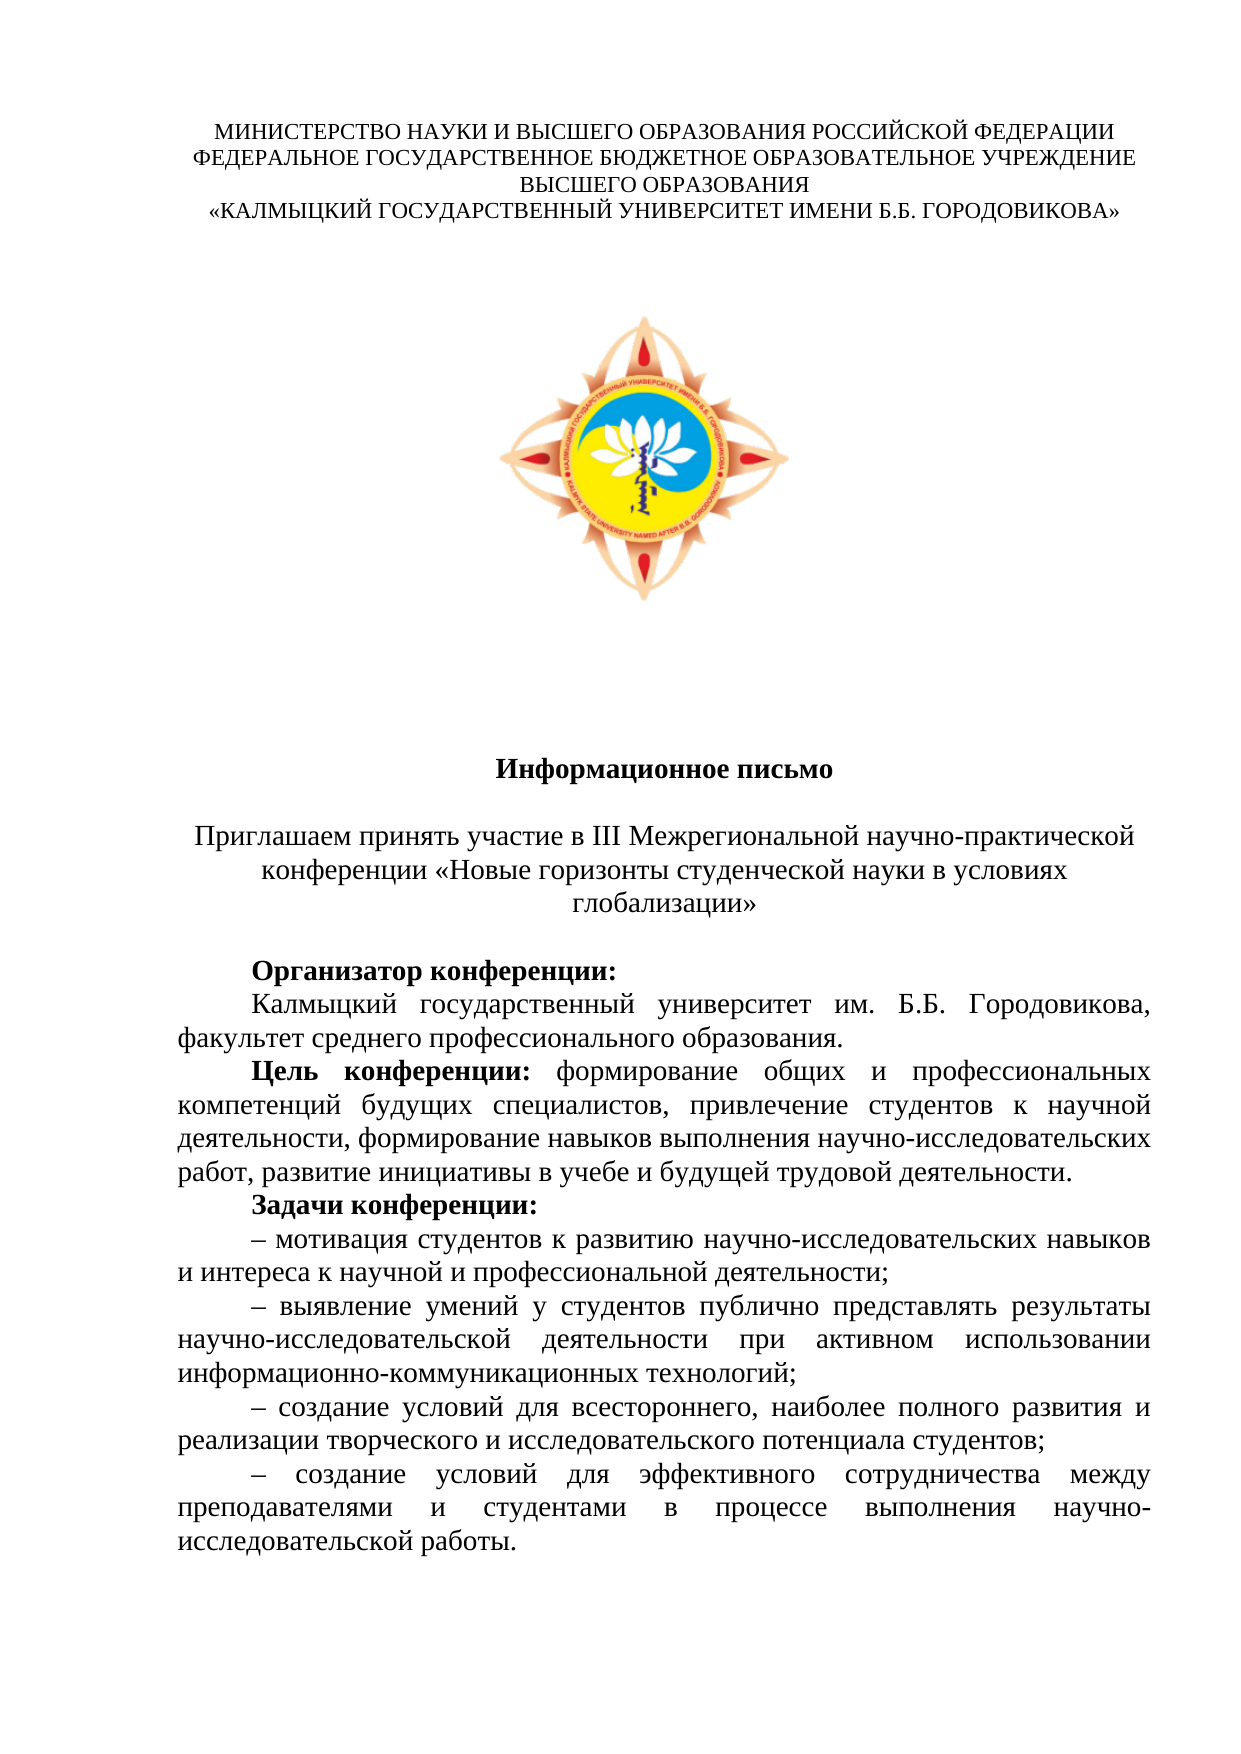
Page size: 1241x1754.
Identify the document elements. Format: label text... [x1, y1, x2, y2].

text – создание условий для всестороннего, наиболее полного развития и реализации творческого и исследовательского потенциала студентов; [177, 1389, 1152, 1456]
text Задачи конференции: [177, 1187, 1152, 1221]
text – выявление умений у студентов публично представлять результаты научно-исследовательской деятельности при активном использовании информационно-коммуникационных технологий; [177, 1288, 1152, 1389]
text Калмыцкий государственный университет им. Б.Б. Городовикова, факультет среднего профессионального образования. [177, 986, 1152, 1053]
text – мотивация студентов к развитию научно-исследовательских навыков и интереса к научной и профессиональной деятельности; [177, 1221, 1152, 1288]
text «КАЛМЫЦКИЙ ГОСУДАРСТВЕННЫЙ УНИВЕРСИТЕТ ИМЕНИ Б.Б. ГОРОДОВИКОВА» [177, 197, 1152, 223]
text ФЕДЕРАЛЬНОЕ ГОСУДАРСТВЕННОЕ БЮДЖЕТНОЕ ОБРАЗОВАТЕЛЬНОЕ УЧРЕЖДЕНИЕ [140, 144, 1170, 171]
text ВЫСШЕГО ОБРАЗОВАНИЯ [140, 171, 1170, 197]
text Организатор конференции: [177, 953, 1152, 986]
text – создание условий для эффективного сотрудничества между преподавателями и студентами в процессе выполнения научно-исследовательской работы. [177, 1456, 1152, 1556]
text МИНИСТЕРСТВО НАУКИ И ВЫСШЕГО ОБРАЗОВАНИЯ РОССИЙСКОЙ ФЕДЕРАЦИИ [140, 118, 1170, 144]
text Приглашаем принять участие в III Межрегиональной научно-практической конференции «Новые горизонты студенческой науки в условиях глобализации» [177, 818, 1152, 919]
text Цель конференции: формирование общих и профессиональных компетенций будущих специалистов, привлечение студентов к научной деятельности, формирование навыков выполнения научно-исследовательских работ, развитие инициативы в учебе и будущей трудовой деятельности. [177, 1053, 1152, 1187]
picture [442, 260, 846, 657]
text Информационное письмо [177, 751, 1152, 785]
